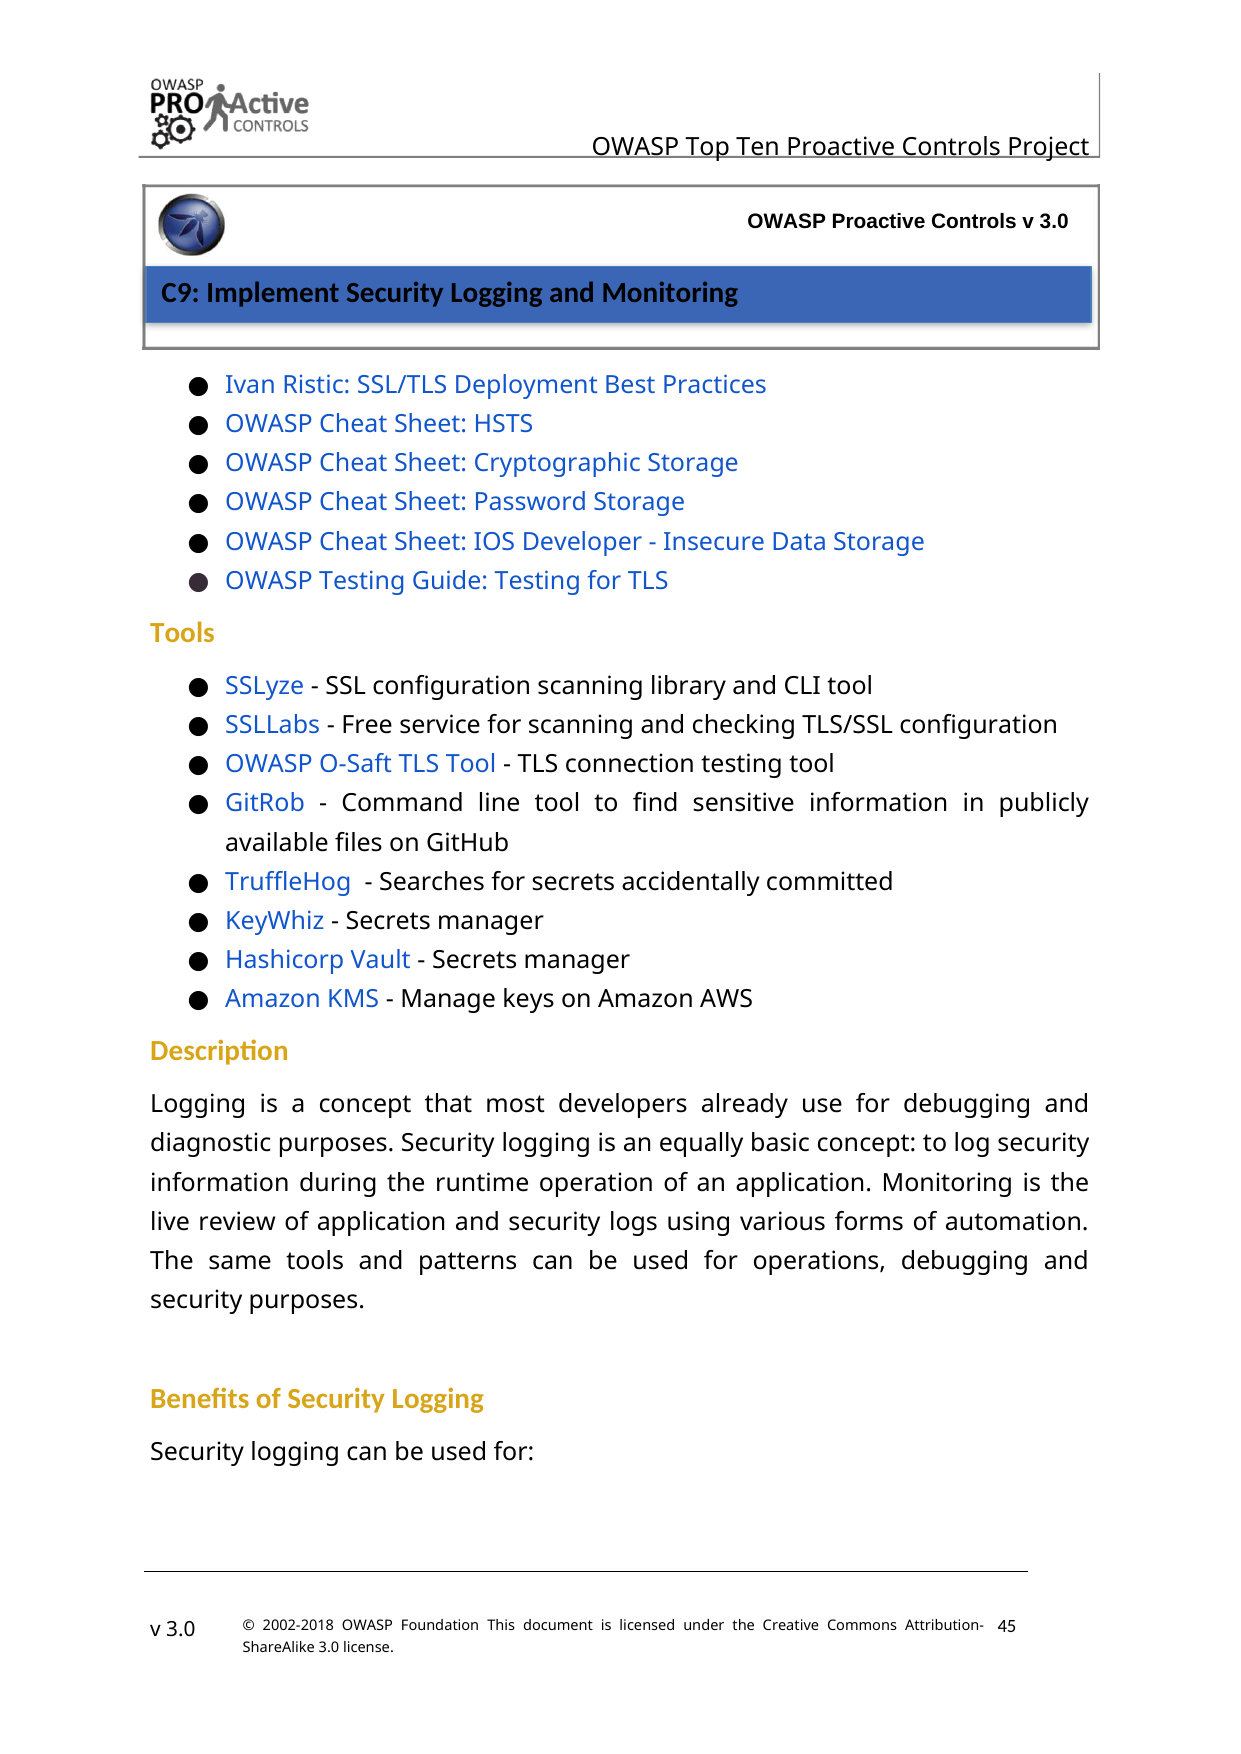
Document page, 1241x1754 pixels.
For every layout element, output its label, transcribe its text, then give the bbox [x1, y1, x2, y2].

list Ivan Ristic: SSL/TLS Deployment Best Practices [187, 350, 1090, 401]
subtitle Tools [150, 614, 1090, 650]
text Logging is a concept that most developers already use for debugging and diagnostic purposes. Security logging is an equally basic concept: to log security information during the runtime operation of an application. Monitoring is the live review of application and security logs using various forms of automation. The same tools and patterns can be used for operations, debugging and security purposes. [150, 1086, 1090, 1316]
list OWASP Testing Guide: Testing for TLS [187, 562, 1090, 596]
picture [142, 184, 1100, 350]
picture [718, 143, 726, 153]
subtitle Description [150, 1032, 1090, 1068]
list TruffleHog - Searches for secrets accidentally committed [187, 863, 1090, 897]
list Amazon KMS - Manage keys on Amazon AWS [187, 981, 1090, 1015]
list SSLLabs - Free service for scanning and checking TLS/SSL configuration [187, 707, 1090, 741]
list OWASP Cheat Sheet: HSTS [187, 406, 1090, 440]
list GitRob - Command line tool to find sensitive information in publicly available files on GitHub [187, 785, 1090, 858]
picture [138, 73, 1101, 158]
list OWASP Cheat Sheet: IOS Developer - Insecure Data Storage [187, 523, 1090, 557]
list OWASP O-Saft TLS Tool - TLS connection testing tool [187, 746, 1090, 780]
list Hashicorp Vault - Secrets manager [187, 942, 1090, 976]
subtitle Benefits of Security Logging [150, 1380, 1090, 1416]
list OWASP Cheat Sheet: Password Storage [187, 484, 1090, 518]
list KeyWhiz - Secrets manager [187, 902, 1090, 937]
list OWASP Cheat Sheet: Cryptographic Storage [187, 445, 1090, 479]
list SSLyze - SSL configuration scanning library and CLI tool [187, 667, 1090, 702]
text Security logging can be used for: [150, 1433, 1090, 1467]
